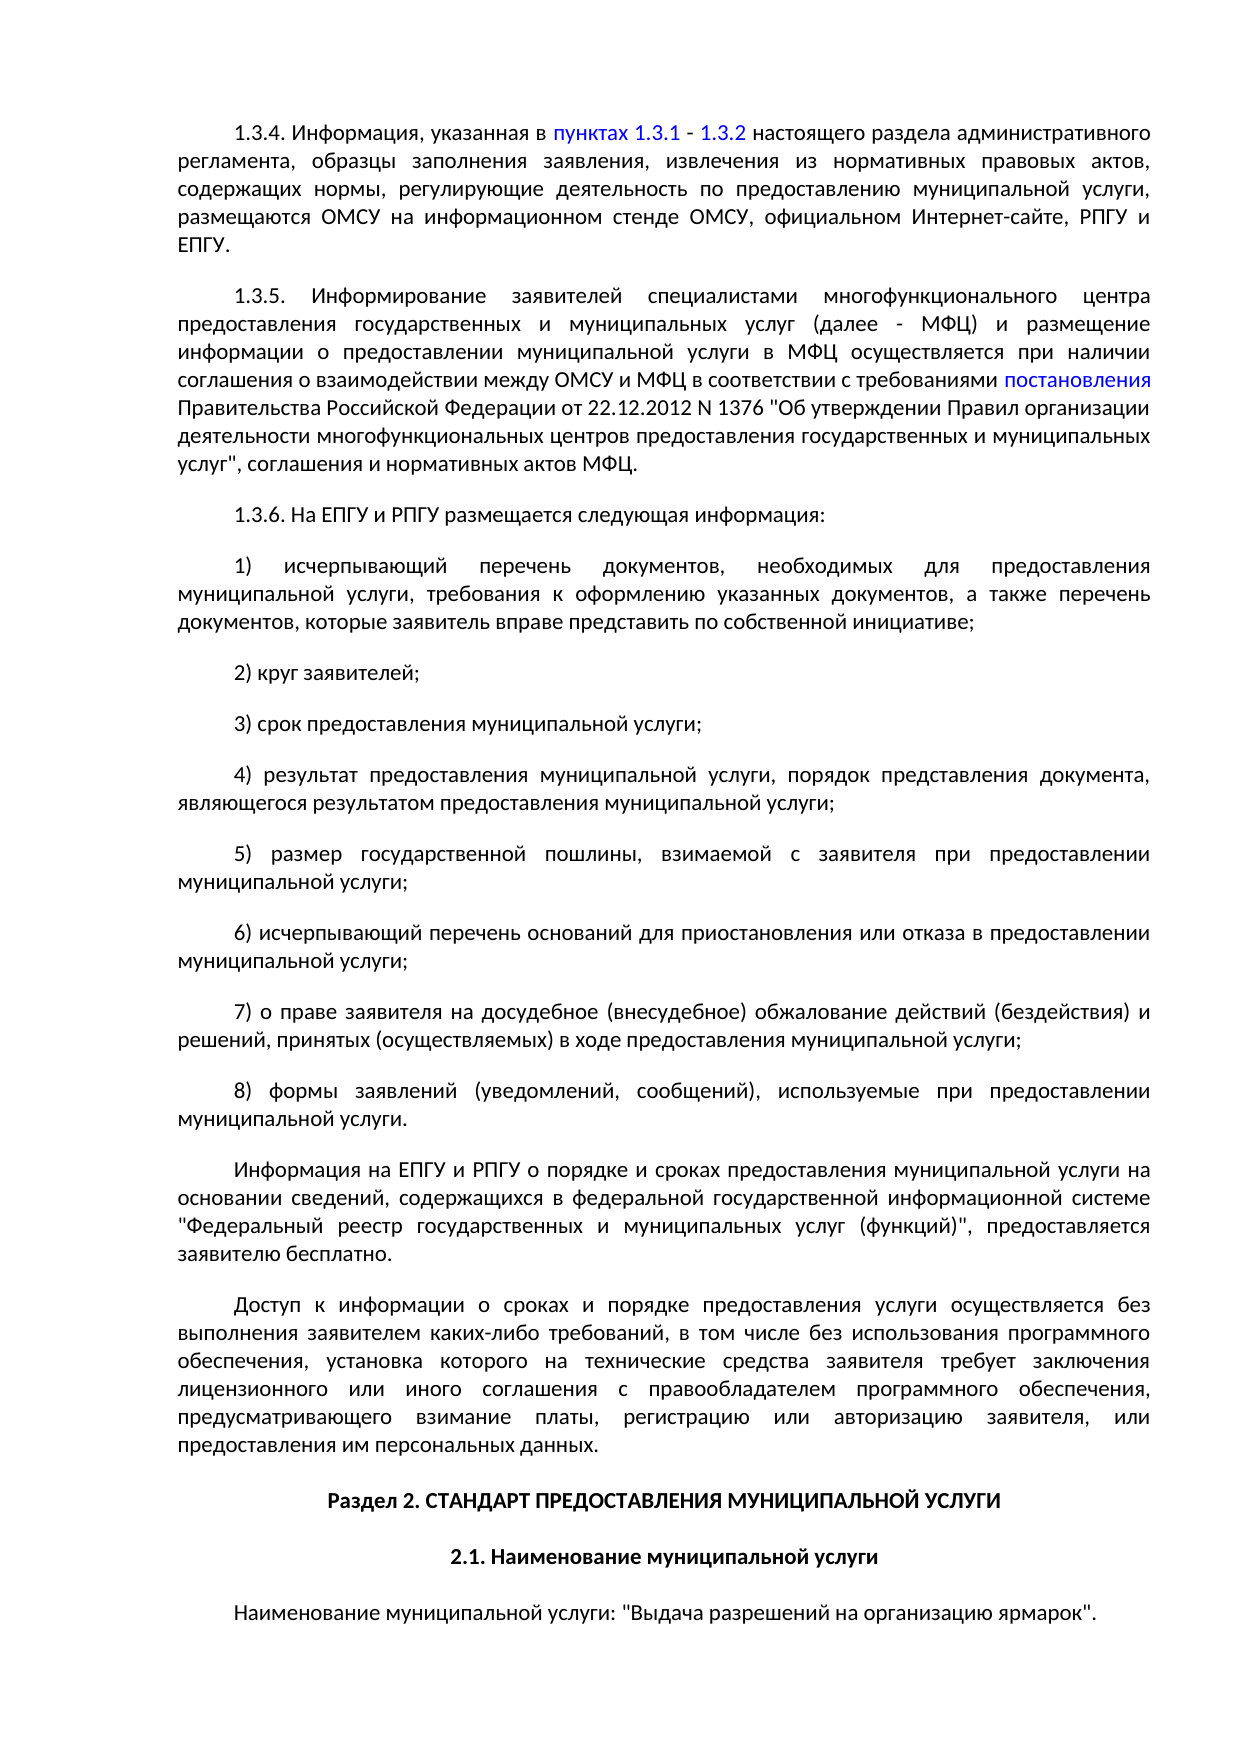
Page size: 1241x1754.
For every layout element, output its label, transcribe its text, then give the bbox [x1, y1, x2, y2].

text 7) о праве заявителя на досудебное (внесудебное) обжалование действий (бездействия) и решений, принятых (осуществляемых) в ходе предоставления муниципальной услуги; [177, 997, 1152, 1053]
title 2.1. Наименование муниципальной услуги [177, 1542, 1152, 1570]
text 3) срок предоставления муниципальной услуги; [177, 709, 1152, 737]
text Наименование муниципальной услуги: "Выдача разрешений на организацию ярмарок". [177, 1598, 1152, 1626]
text 4) результат предоставления муниципальной услуги, порядок представления документа, являющегося результатом предоставления муниципальной услуги; [177, 760, 1152, 816]
text 5) размер государственной пошлины, взимаемой с заявителя при предоставлении муниципальной услуги; [177, 839, 1152, 895]
text 8) формы заявлений (уведомлений, сообщений), используемые при предоставлении муниципальной услуги. [177, 1076, 1152, 1132]
text 6) исчерпывающий перечень оснований для приостановления или отказа в предоставлении муниципальной услуги; [177, 918, 1152, 974]
text 1) исчерпывающий перечень документов, необходимых для предоставления муниципальной услуги, требования к оформлению указанных документов, а также перечень документов, которые заявитель вправе представить по собственной инициативе; [177, 551, 1152, 635]
title Раздел 2. СТАНДАРТ ПРЕДОСТАВЛЕНИЯ МУНИЦИПАЛЬНОЙ УСЛУГИ [177, 1486, 1152, 1514]
text Доступ к информации о сроках и порядке предоставления услуги осуществляется без выполнения заявителем каких-либо требований, в том числе без использования программного обеспечения, установка которого на технические средства заявителя требует заключения лицензионного или иного соглашения с правообладателем программного обеспечения, предусматривающего взимание платы, регистрацию или авторизацию заявителя, или предоставления им персональных данных. [177, 1290, 1152, 1458]
text 1.3.6. На ЕПГУ и РПГУ размещается следующая информация: [177, 500, 1152, 528]
text 1.3.5. Информирование заявителей специалистами многофункционального центра предоставления государственных и муниципальных услуг (далее - МФЦ) и размещение информации о предоставлении муниципальной услуги в МФЦ осуществляется при наличии соглашения о взаимодействии между ОМСУ и МФЦ в соответствии с требованиями постановления Правительства Российской Федерации от 22.12.2012 N 1376 "Об утверждении Правил организации деятельности многофункциональных центров предоставления государственных и муниципальных услуг", соглашения и нормативных актов МФЦ. [177, 281, 1152, 477]
text 1.3.4. Информация, указанная в пунктах 1.3.1 - 1.3.2 настоящего раздела административного регламента, образцы заполнения заявления, извлечения из нормативных правовых актов, содержащих нормы, регулирующие деятельность по предоставлению муниципальной услуги, размещаются ОМСУ на информационном стенде ОМСУ, официальном Интернет-сайте, РПГУ и ЕПГУ. [177, 118, 1152, 258]
text Информация на ЕПГУ и РПГУ о порядке и сроках предоставления муниципальной услуги на основании сведений, содержащихся в федеральной государственной информационной системе "Федеральный реестр государственных и муниципальных услуг (функций)", предоставляется заявителю бесплатно. [177, 1155, 1152, 1267]
text 2) круг заявителей; [177, 658, 1152, 686]
